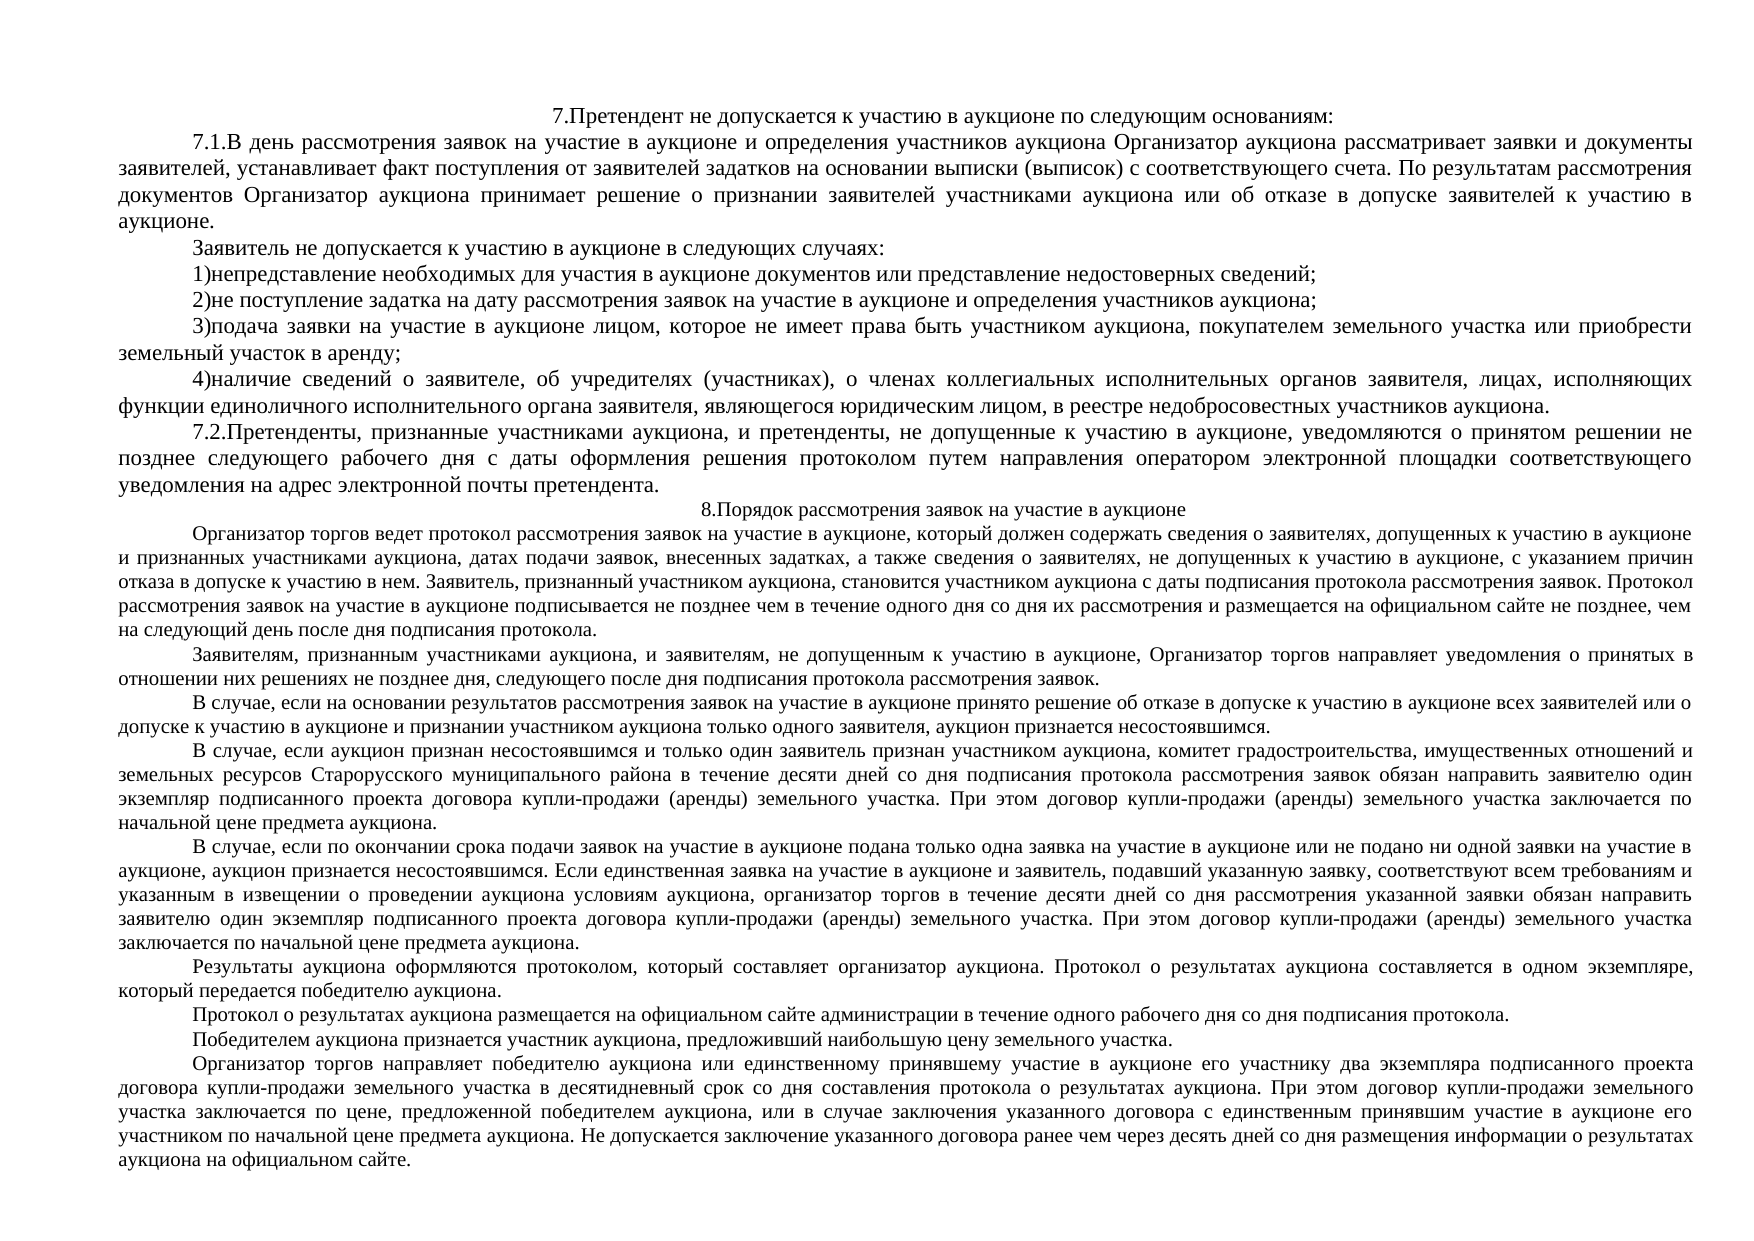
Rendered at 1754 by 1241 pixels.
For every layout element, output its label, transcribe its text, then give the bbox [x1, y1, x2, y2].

text 7.Претендент не допускается к участию в аукционе по следующим основаниям: [118, 102, 1695, 128]
text Протокол о результатах аукциона размещается на официальном сайте администрации в течение одного рабочего дня со дня подписания протокола. [118, 1002, 1695, 1026]
text 1)непредставление необходимых для участия в аукционе документов или представление недостоверных сведений; [118, 260, 1695, 286]
text Заявителям, признанным участниками аукциона, и заявителям, не допущенным к участию в аукционе, Организатор торгов направляет уведомления о принятых в отношении них решениях не позднее дня, следующего после дня подписания протокола рассмотрения заявок. [118, 641, 1695, 689]
text 4)наличие сведений о заявителе, об учредителях (участниках), о членах коллегиальных исполнительных органов заявителя, лицах, исполняющих функции единоличного исполнительного органа заявителя, являющегося юридическим лицом, в реестре недобросовестных участников аукциона. [118, 365, 1695, 418]
text Победителем аукциона признается участник аукциона, предложивший наибольшую цену земельного участка. [118, 1026, 1695, 1051]
text Результаты аукциона оформляются протоколом, который составляет организатор аукциона. Протокол о результатах аукциона составляется в одном экземпляре, который передается победителю аукциона. [118, 954, 1695, 1002]
text 7.1.В день рассмотрения заявок на участие в аукционе и определения участников аукциона Организатор аукциона рассматривает заявки и документы заявителей, устанавливает факт поступления от заявителей задатков на основании выписки (выписок) с соответствующего счета. По результатам рассмотрения документов Организатор аукциона принимает решение о признании заявителей участниками аукциона или об отказе в допуске заявителей к участию в аукционе. [118, 128, 1695, 233]
text 2)не поступление задатка на дату рассмотрения заявок на участие в аукционе и определения участников аукциона; [118, 286, 1695, 313]
text В случае, если по окончании срока подачи заявок на участие в аукционе подана только одна заявка на участие в аукционе или не подано ни одной заявки на участие в аукционе, аукцион признается несостоявшимся. Если единственная заявка на участие в аукционе и заявитель, подавший указанную заявку, соответствуют всем требованиям и указанным в извещении о проведении аукциона условиям аукциона, организатор торгов в течение десяти дней со дня рассмотрения указанной заявки обязан направить заявителю один экземпляр подписанного проекта договора купли-продажи (аренды) земельного участка. При этом договор купли-продажи (аренды) земельного участка заключается по начальной цене предмета аукциона. [118, 834, 1695, 954]
text Заявитель не допускается к участию в аукционе в следующих случаях: [118, 233, 1695, 260]
text В случае, если аукцион признан несостоявшимся и только один заявитель признан участником аукциона, комитет градостроительства, имущественных отношений и земельных ресурсов Старорусского муниципального района в течение десяти дней со дня подписания протокола рассмотрения заявок обязан направить заявителю один экземпляр подписанного проекта договора купли-продажи (аренды) земельного участка. При этом договор купли-продажи (аренды) земельного участка заключается по начальной цене предмета аукциона. [118, 738, 1695, 834]
text Организатор торгов ведет протокол рассмотрения заявок на участие в аукционе, который должен содержать сведения о заявителях, допущенных к участию в аукционе и признанных участниками аукциона, датах подачи заявок, внесенных задатках, а также сведения о заявителях, не допущенных к участию в аукционе, с указанием причин отказа в допуске к участию в нем. Заявитель, признанный участником аукциона, становится участником аукциона с даты подписания протокола рассмотрения заявок. Протокол рассмотрения заявок на участие в аукционе подписывается не позднее чем в течение одного дня со дня их рассмотрения и размещается на официальном сайте не позднее, чем на следующий день после дня подписания протокола. [118, 521, 1695, 641]
text 8.Порядок рассмотрения заявок на участие в аукционе [118, 497, 1695, 521]
text 3)подача заявки на участие в аукционе лицом, которое не имеет права быть участником аукциона, покупателем земельного участка или приобрести земельный участок в аренду; [118, 313, 1695, 365]
text Организатор торгов направляет победителю аукциона или единственному принявшему участие в аукционе его участнику два экземпляра подписанного проекта договора купли-продажи земельного участка в десятидневный срок со дня составления протокола о результатах аукциона. При этом договор купли-продажи земельного участка заключается по цене, предложенной победителем аукциона, или в случае заключения указанного договора с единственным принявшим участие в аукционе его участником по начальной цене предмета аукциона. Не допускается заключение указанного договора ранее чем через десять дней со дня размещения информации о результатах аукциона на официальном сайте. [118, 1051, 1695, 1171]
text В случае, если на основании результатов рассмотрения заявок на участие в аукционе принято решение об отказе в допуске к участию в аукционе всех заявителей или о допуске к участию в аукционе и признании участником аукциона только одного заявителя, аукцион признается несостоявшимся. [118, 689, 1695, 738]
text 7.2.Претенденты, признанные участниками аукциона, и претенденты, не допущенные к участию в аукционе, уведомляются о принятом решении не позднее следующего рабочего дня с даты оформления решения протоколом путем направления оператором электронной площадки соответствующего уведомления на адрес электронной почты претендента. [118, 418, 1695, 497]
